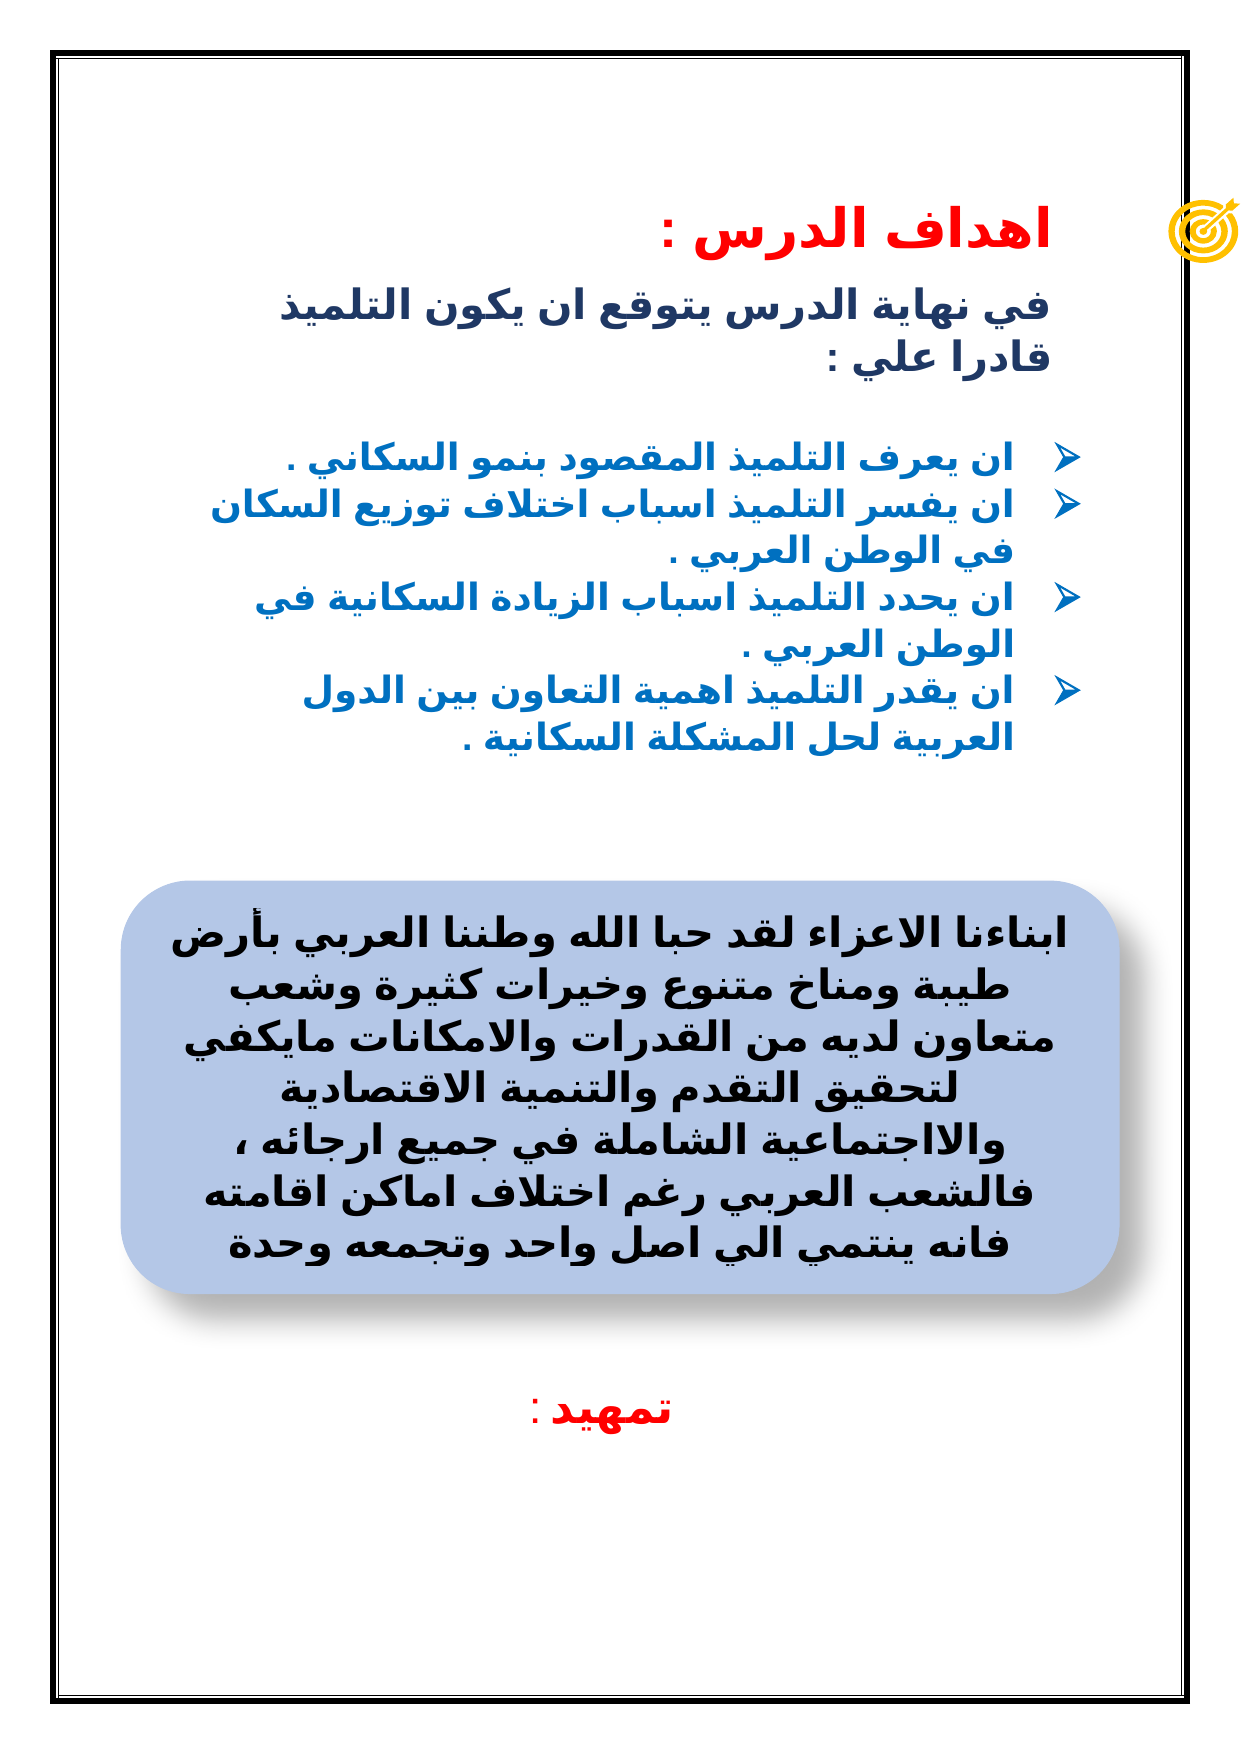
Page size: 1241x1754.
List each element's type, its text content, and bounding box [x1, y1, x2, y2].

list ان يقدر التلميذ اهمية التعاون بين الدول العربية لحل المشكلة السكانية . [187, 668, 1053, 758]
list ان يعرف التلميذ المقصود بنمو السكاني . [187, 435, 1053, 479]
list ان يفسر التلميذ اسباب اختلاف توزيع السكان في الوطن العربي . [187, 482, 1053, 572]
list في نهاية الدرس يتوقع ان يكون التلميذ قادرا علي : [187, 280, 1053, 380]
list ان يحدد التلميذ اسباب الزيادة السكانية في الوطن العربي . [187, 575, 1053, 665]
text تمهيد : [187, 1333, 1015, 1433]
text اهداف الدرس : [187, 197, 1053, 259]
